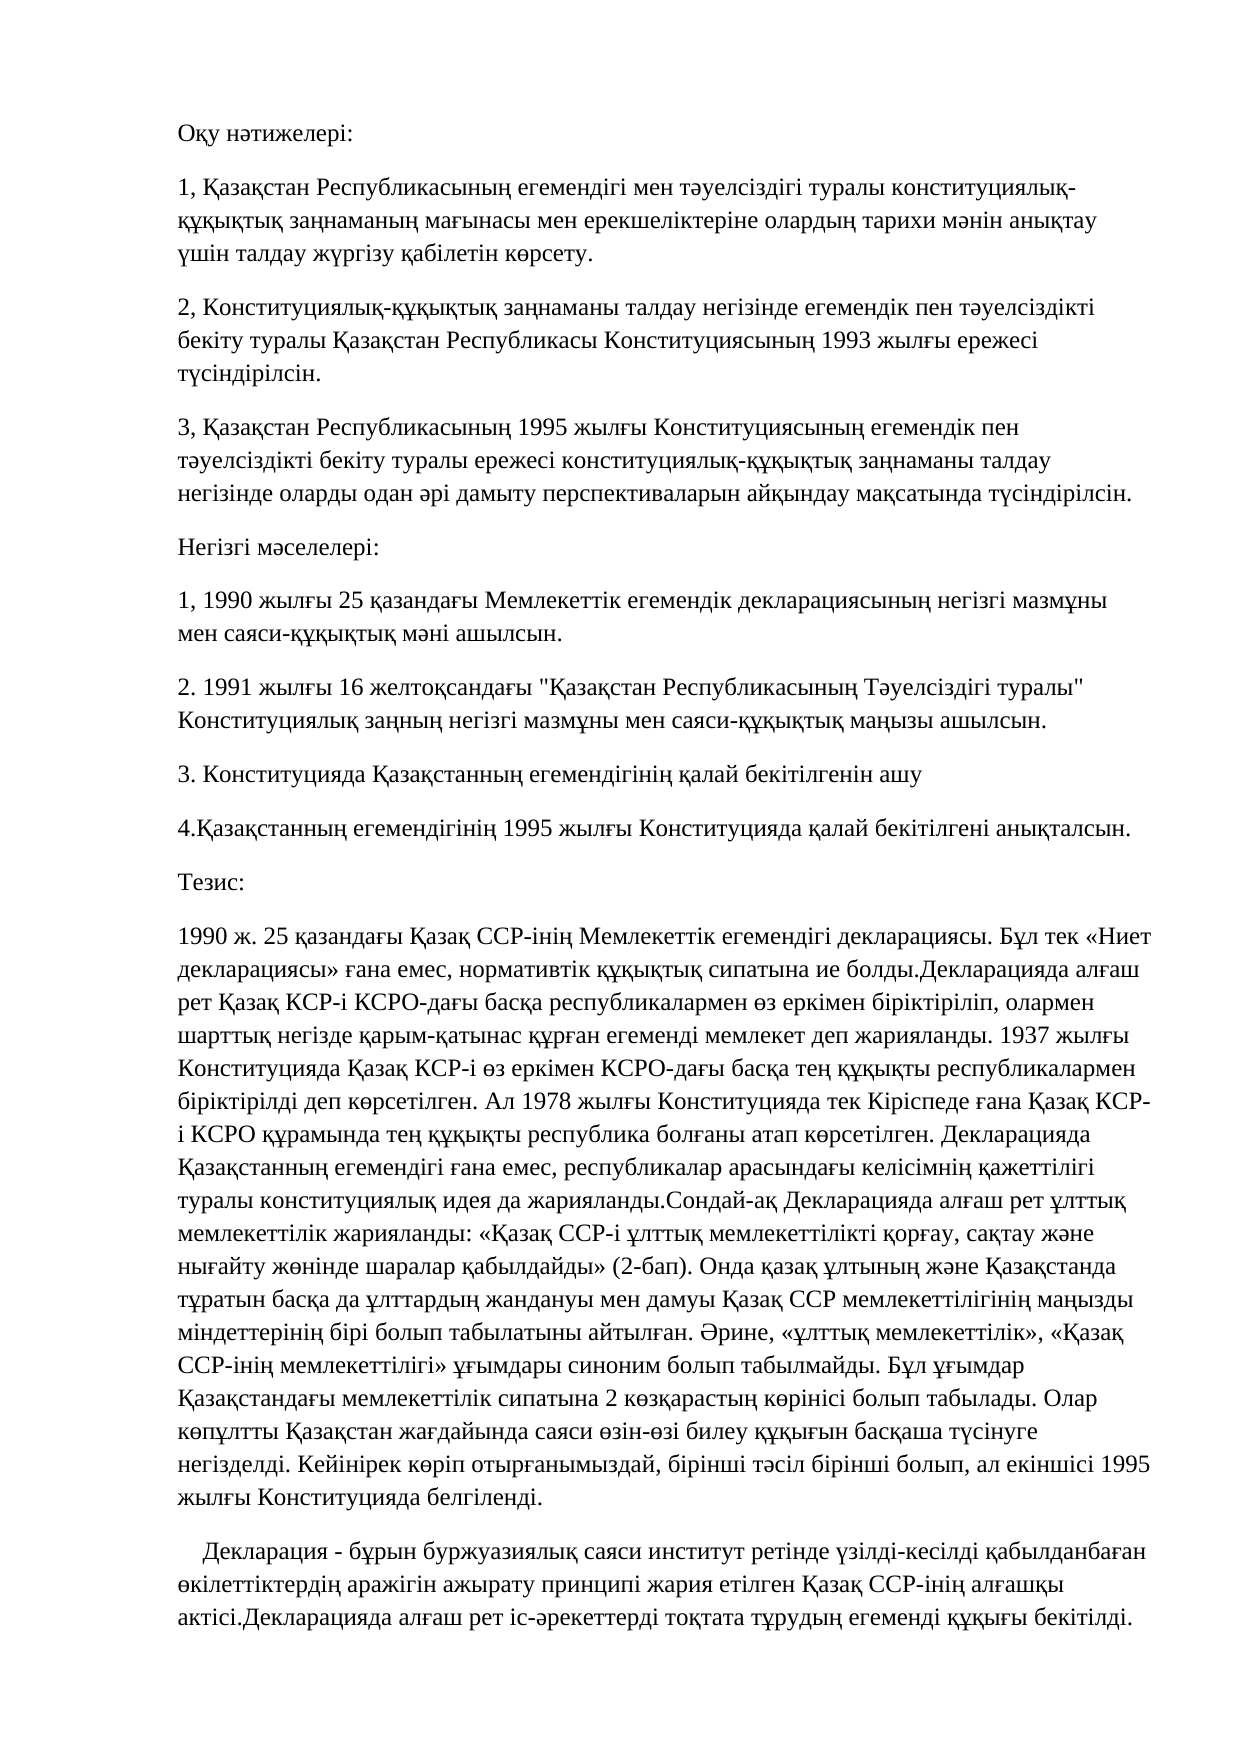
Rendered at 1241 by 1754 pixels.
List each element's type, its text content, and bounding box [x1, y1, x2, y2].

text 4.Қазақстанның егемендiгiнiң 1995 жылғы Конституцияда қалай бекiтiлгенi анықталсын. [177, 813, 1152, 842]
text Оқу нәтижелері: [177, 118, 1152, 147]
text Тезис: [177, 867, 1152, 896]
text 1990 ж. 25 қазандағы Қазақ ССР-інің Мемлекеттік егемендігі декларациясы. Бұл тек «Ниет декларациясы» ғана емес, нормативтік құқықтық сипатына ие болды.Декларацияда алғаш рет Қазақ КСР-і КСРО-дағы басқа республикалармен өз еркімен біріктіріліп, олармен шарттық негізде қарым-қатынас құрған егеменді мемлекет деп жарияланды. 1937 жылғы Конституцияда Қазақ КСР-і өз еркімен КСРО-дағы басқа тең құқықты республикалармен біріктірілді деп көрсетілген. Ал 1978 жылғы Конституцияда тек Кіріспеде ғана Қазақ КСР-і КСРО құрамында тең құқықты республика болғаны атап көрсетілген. Декларацияда Қазақстанның егемендігі ғана емес, республикалар арасындағы келісімнің қажеттілігі туралы конституциялық идея да жарияланды.Сондай-ақ Декларацияда алғаш рет ұлттық мемлекеттілік жарияланды: «Қазақ ССР-і ұлттық мемлекеттілікті қорғау, сақтау және нығайту жөнінде шаралар қабылдайды» (2-бап). Онда қазақ ұлтының және Қазақстанда тұратын басқа да ұлттардың жандануы мен дамуы Қазақ ССР мемлекеттілігінің маңызды міндеттерінің бірі болып табылатыны айтылған. Әрине, «ұлттық мемлекеттілік», «Қазақ ССР-інің мемлекеттілігі» ұғымдары синоним болып табылмайды. Бұл ұғымдар Қазақстандағы мемлекеттілік сипатына 2 көзқарастың көрінісі болып табылады. Олар көпұлтты Қазақстан жағдайында саяси өзін-өзі билеу құқығын басқаша түсінуге негізделді. Кейінірек көріп отырғанымыздай, бірінші тәсіл бірінші болып, ал екіншісі 1995 жылғы Конституцияда белгіленді. [177, 921, 1152, 1511]
text 1, Қазақстан Республикасының егемендiгi мен тәуелсiздiгi туралы конституциялық-құқықтық заңнаманың мағынасы мен ерекшелiктерiне олардың тарихи мәнiн анықтау үшiн талдау жүргiзу қабiлетiн көрсету. [177, 172, 1152, 267]
text 2. 1991 жылғы 16 желтоқсандағы "Қазақстан Республикасының Тәуелсіздігі туралы" Конституциялық заңның негізгі мазмұны мен саяси-құқықтық маңызы ашылсын. [177, 672, 1152, 734]
text Декларация - бұрын буржуазиялық саяси институт ретінде үзілді-кесілді қабылданбаған өкілеттіктердің аражігін ажырату принципі жария етілген Қазақ ССР-інің алғашқы актісі.Декларацияда алғаш рет іс-әрекеттерді тоқтата тұрудың егеменді құқығы бекітілді. [177, 1536, 1152, 1631]
text 1, 1990 жылғы 25 қазандағы Мемлекеттiк егемендiк декларациясының негiзгi мазмұны мен саяси-құқықтық мәнi ашылсын. [177, 586, 1152, 647]
text 2, Конституциялық-құқықтық заңнаманы талдау негiзiнде егемендiк пен тәуелсiздiктi бекiту туралы Қазақстан Республикасы Конституциясының 1993 жылғы ережесi түсiндiрiлсiн. [177, 292, 1152, 387]
text Негізгі мәселелері: [177, 532, 1152, 560]
text 3, Қазақстан Республикасының 1995 жылғы Конституциясының егемендiк пен тәуелсiздiктi бекiту туралы ережесi конституциялық-құқықтық заңнаманы талдау негiзiнде оларды одан әрi дамыту перспективаларын айқындау мақсатында түсiндiрiлсiн. [177, 412, 1152, 507]
text 3. Конституцияда Қазақстанның егемендiгiнiң қалай бекiтiлгенiн ашу [177, 759, 1152, 788]
